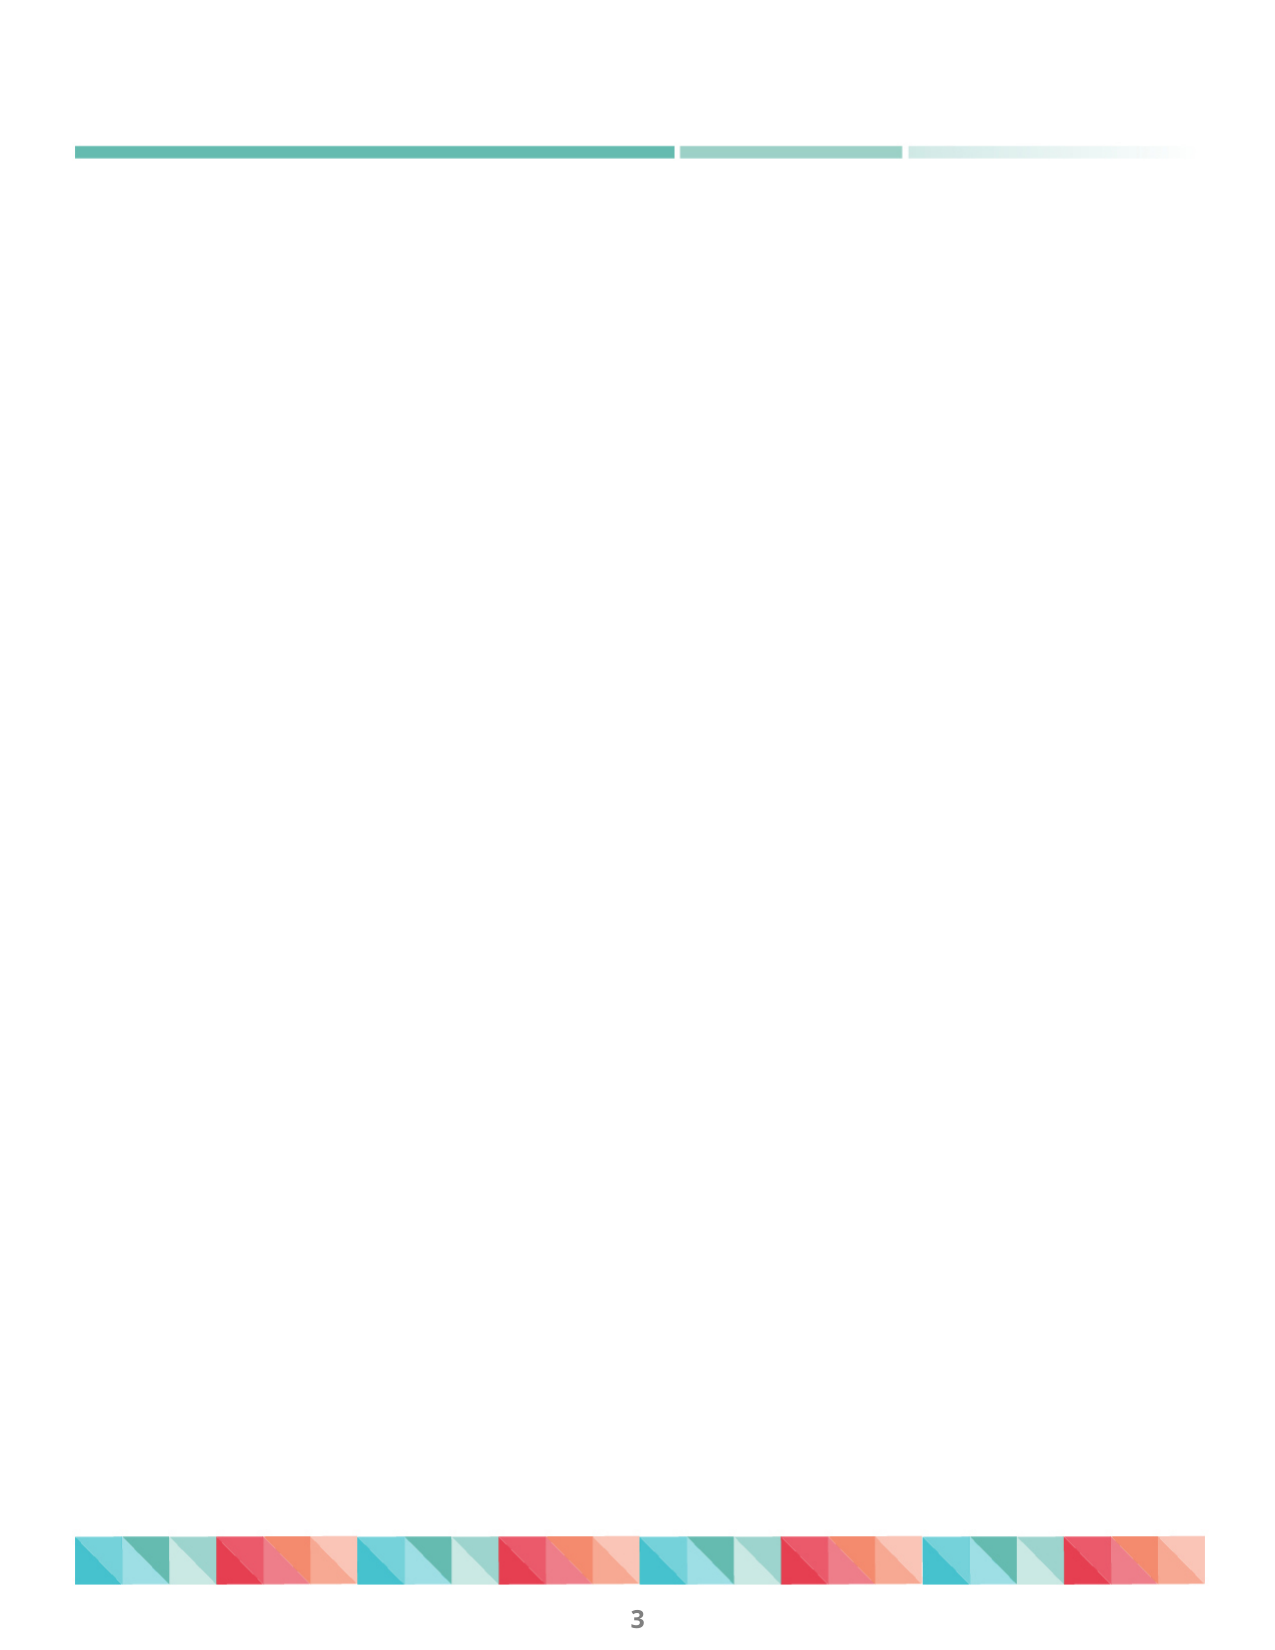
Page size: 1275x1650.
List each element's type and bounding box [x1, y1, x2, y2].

picture [0, 136, 1275, 170]
picture [0, 1481, 1275, 1650]
